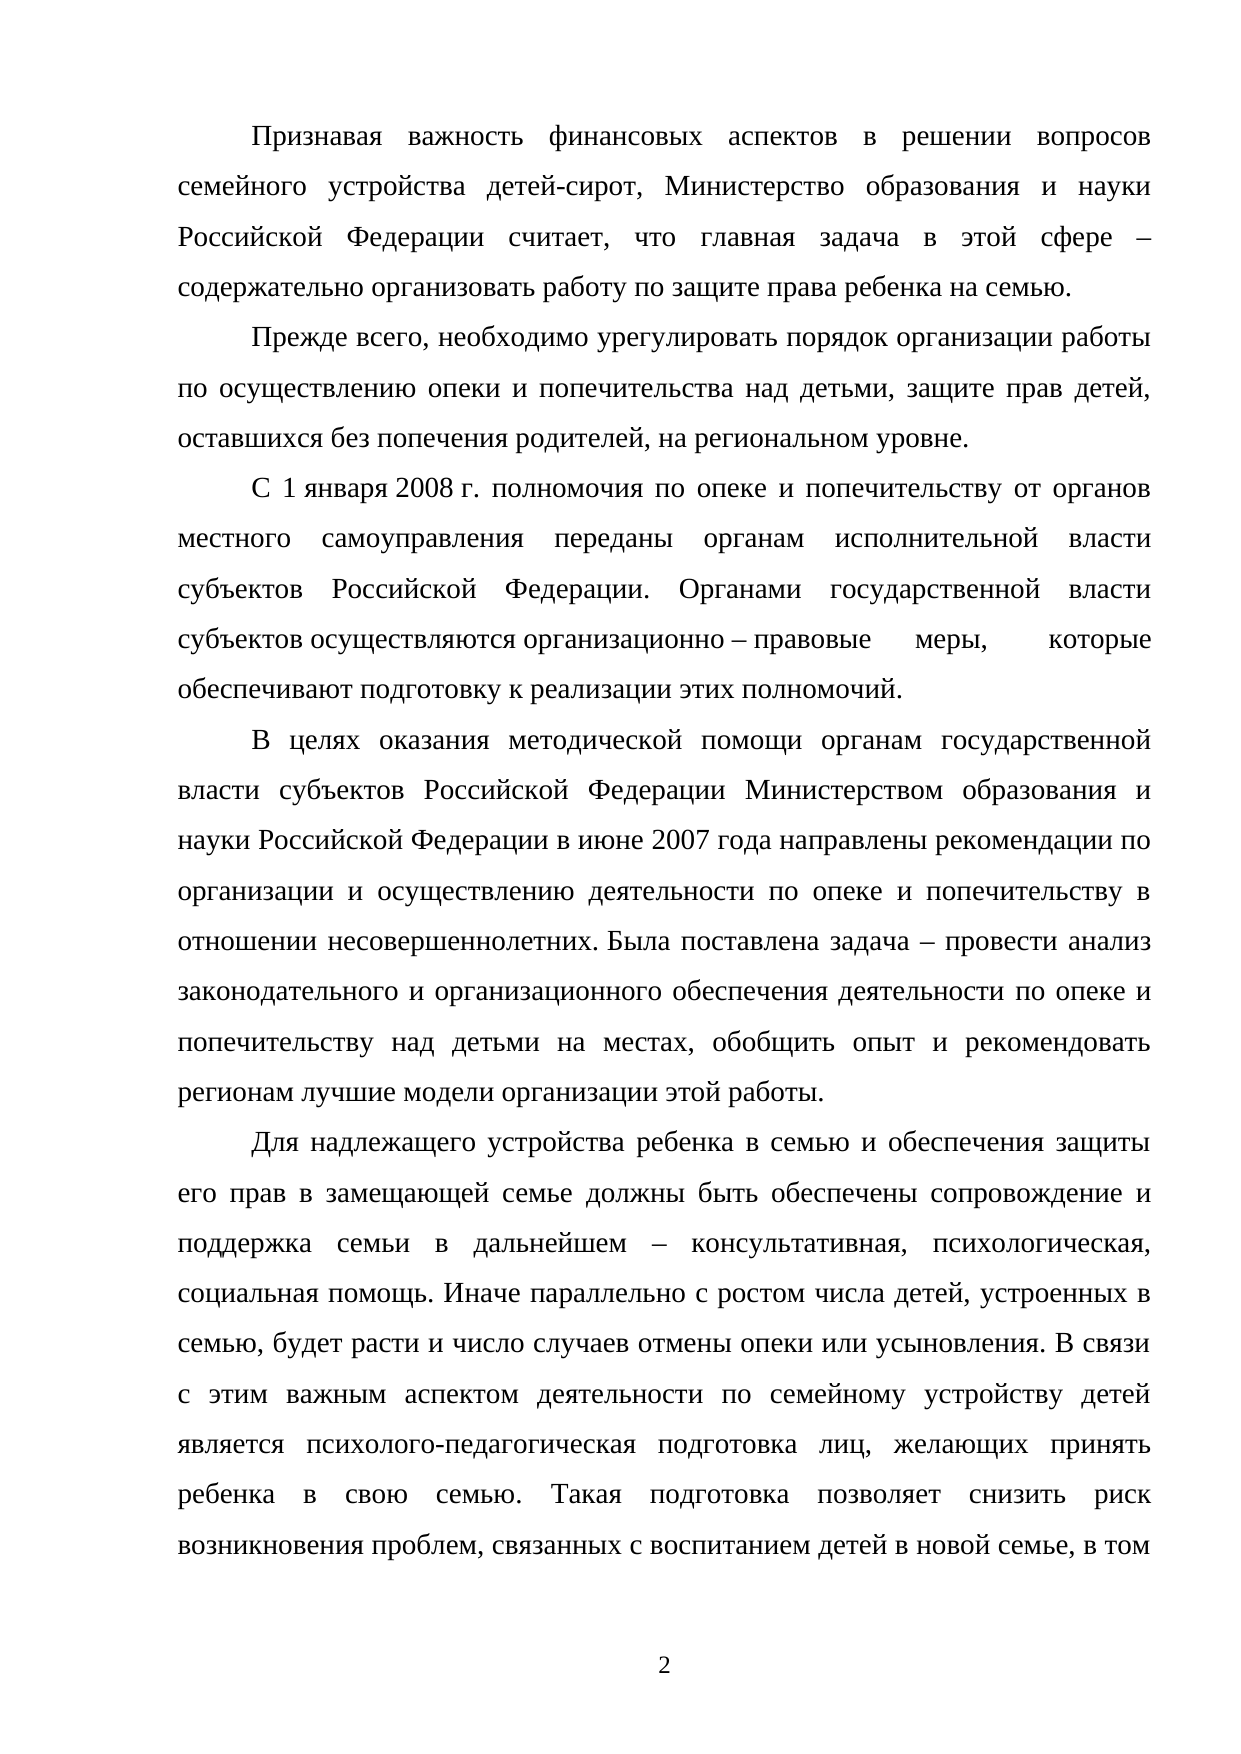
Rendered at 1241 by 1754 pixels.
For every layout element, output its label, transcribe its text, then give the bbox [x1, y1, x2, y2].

text Прежде всего, необходимо урегулировать порядок организации работы по осуществлению опеки и попечительства над детьми, защите прав детей, оставшихся без попечения родителей, на региональном уровне. [177, 319, 1152, 453]
text С 1 января 2008 г. полномочия по опеке и попечительству от органов местного самоуправления переданы органам исполнительной власти субъектов Российской Федерации. Органами государственной власти субъектов осуществляются организационно – правовые меры, которые обеспечивают подготовку к реализации этих полномочий. [177, 470, 1152, 705]
text Признавая важность финансовых аспектов в решении вопросов семейного устройства детей-сирот, Министерство образования и науки Российской Федерации считает, что главная задача в этой сфере – содержательно организовать работу по защите права ребенка на семью. [177, 118, 1152, 303]
text В целях оказания методической помощи органам государственной власти субъектов Российской Федерации Министерством образования и науки Российской Федерации в июне 2007 года направлены рекомендации по организации и осуществлению деятельности по опеке и попечительству в отношении несовершеннолетних. Была поставлена задача – провести анализ законодательного и организационного обеспечения деятельности по опеке и попечительству над детьми на местах, обобщить опыт и рекомендовать регионам лучшие модели организации этой работы. [177, 722, 1152, 1108]
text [177, 1124, 1152, 1560]
